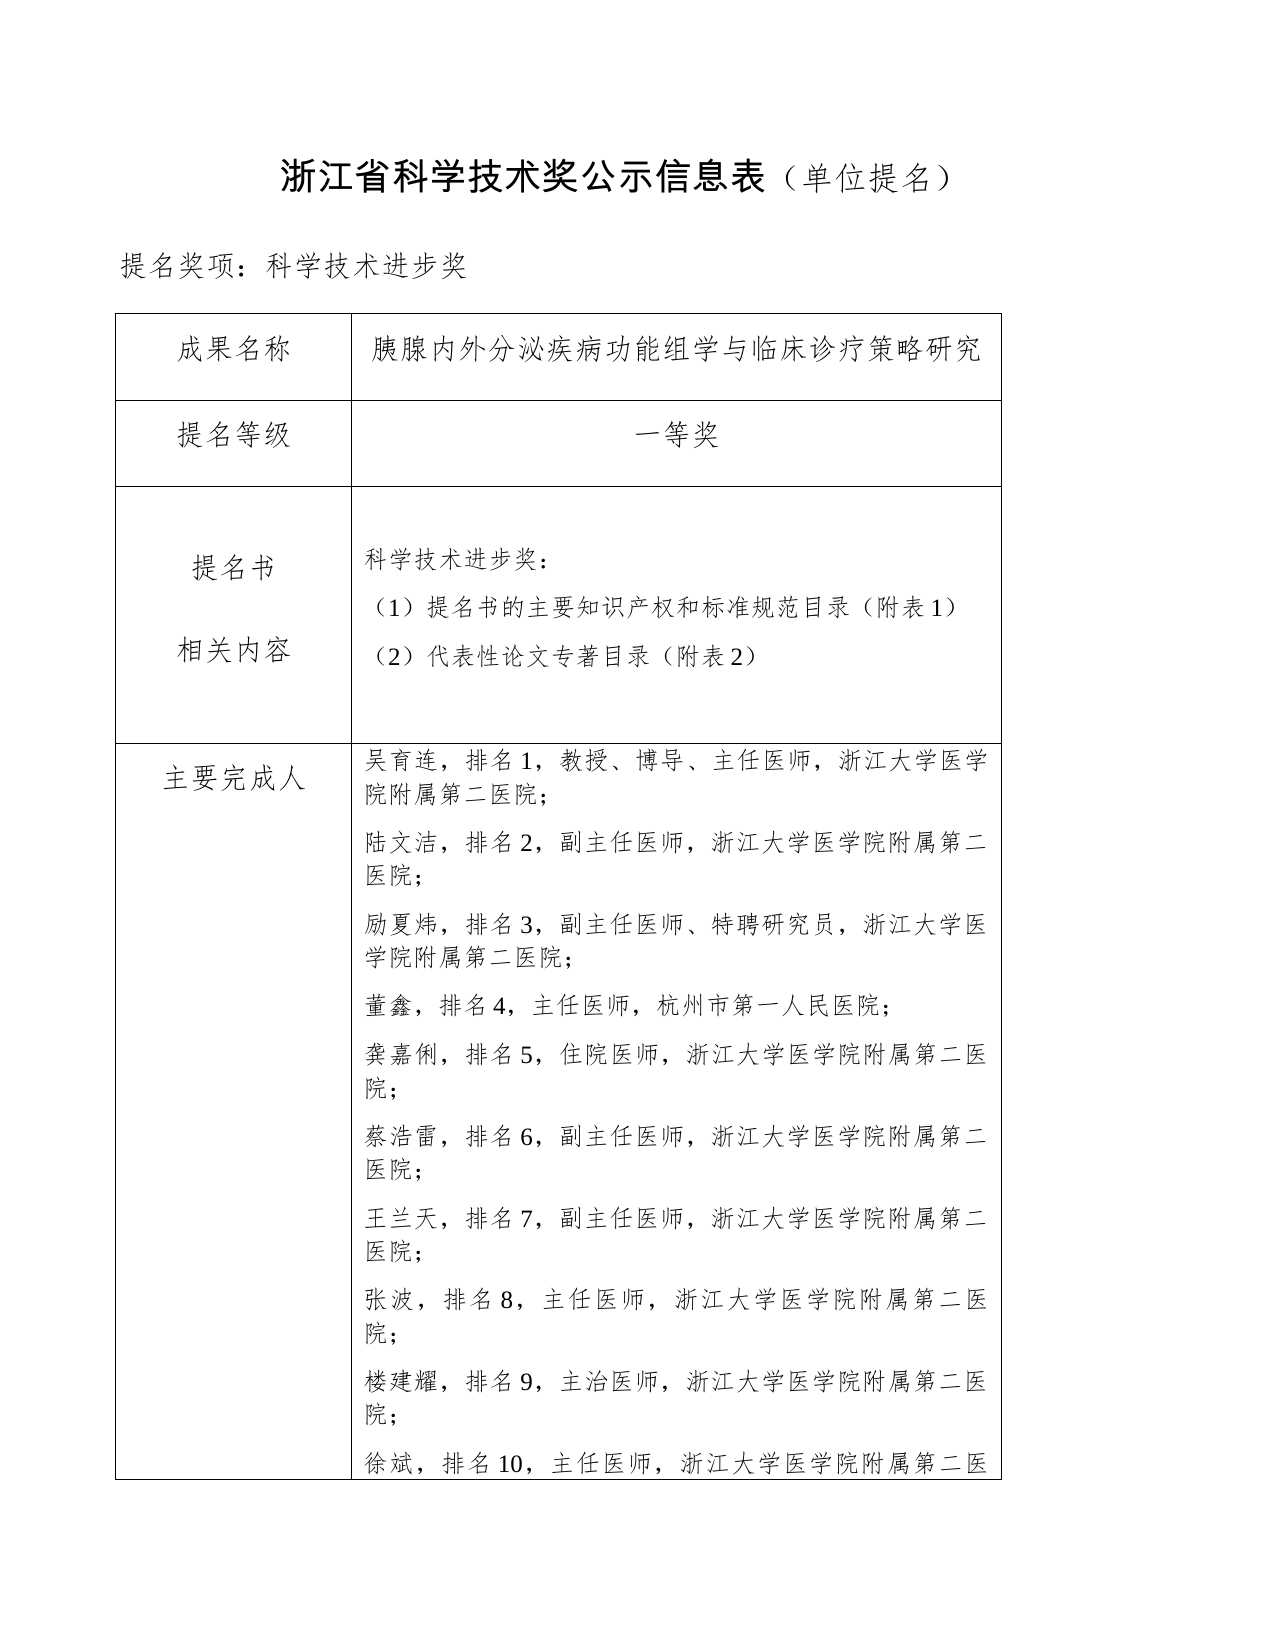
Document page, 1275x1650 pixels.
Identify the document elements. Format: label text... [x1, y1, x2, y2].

table_cell 主要完成人 [116, 744, 351, 1479]
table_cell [352, 744, 1001, 1479]
table_header 成果名称 [116, 314, 351, 400]
text 浙江省科学技术奖公示信息表（单位提名） [118, 142, 1127, 207]
table_cell 提名书 相关内容 [116, 487, 351, 743]
table_cell 提名等级 [116, 401, 351, 486]
table_cell 一等奖 [352, 401, 1001, 486]
text 提名奖项：科学技术进步奖 [118, 232, 1127, 297]
table_cell 科学技术进步奖： （1）提名书的主要知识产权和标准规范目录（附表1） （2）代表性论文专著目录（附表2） [352, 487, 1001, 743]
table_header 胰腺内外分泌疾病功能组学与临床诊疗策略研究 [352, 314, 1001, 400]
